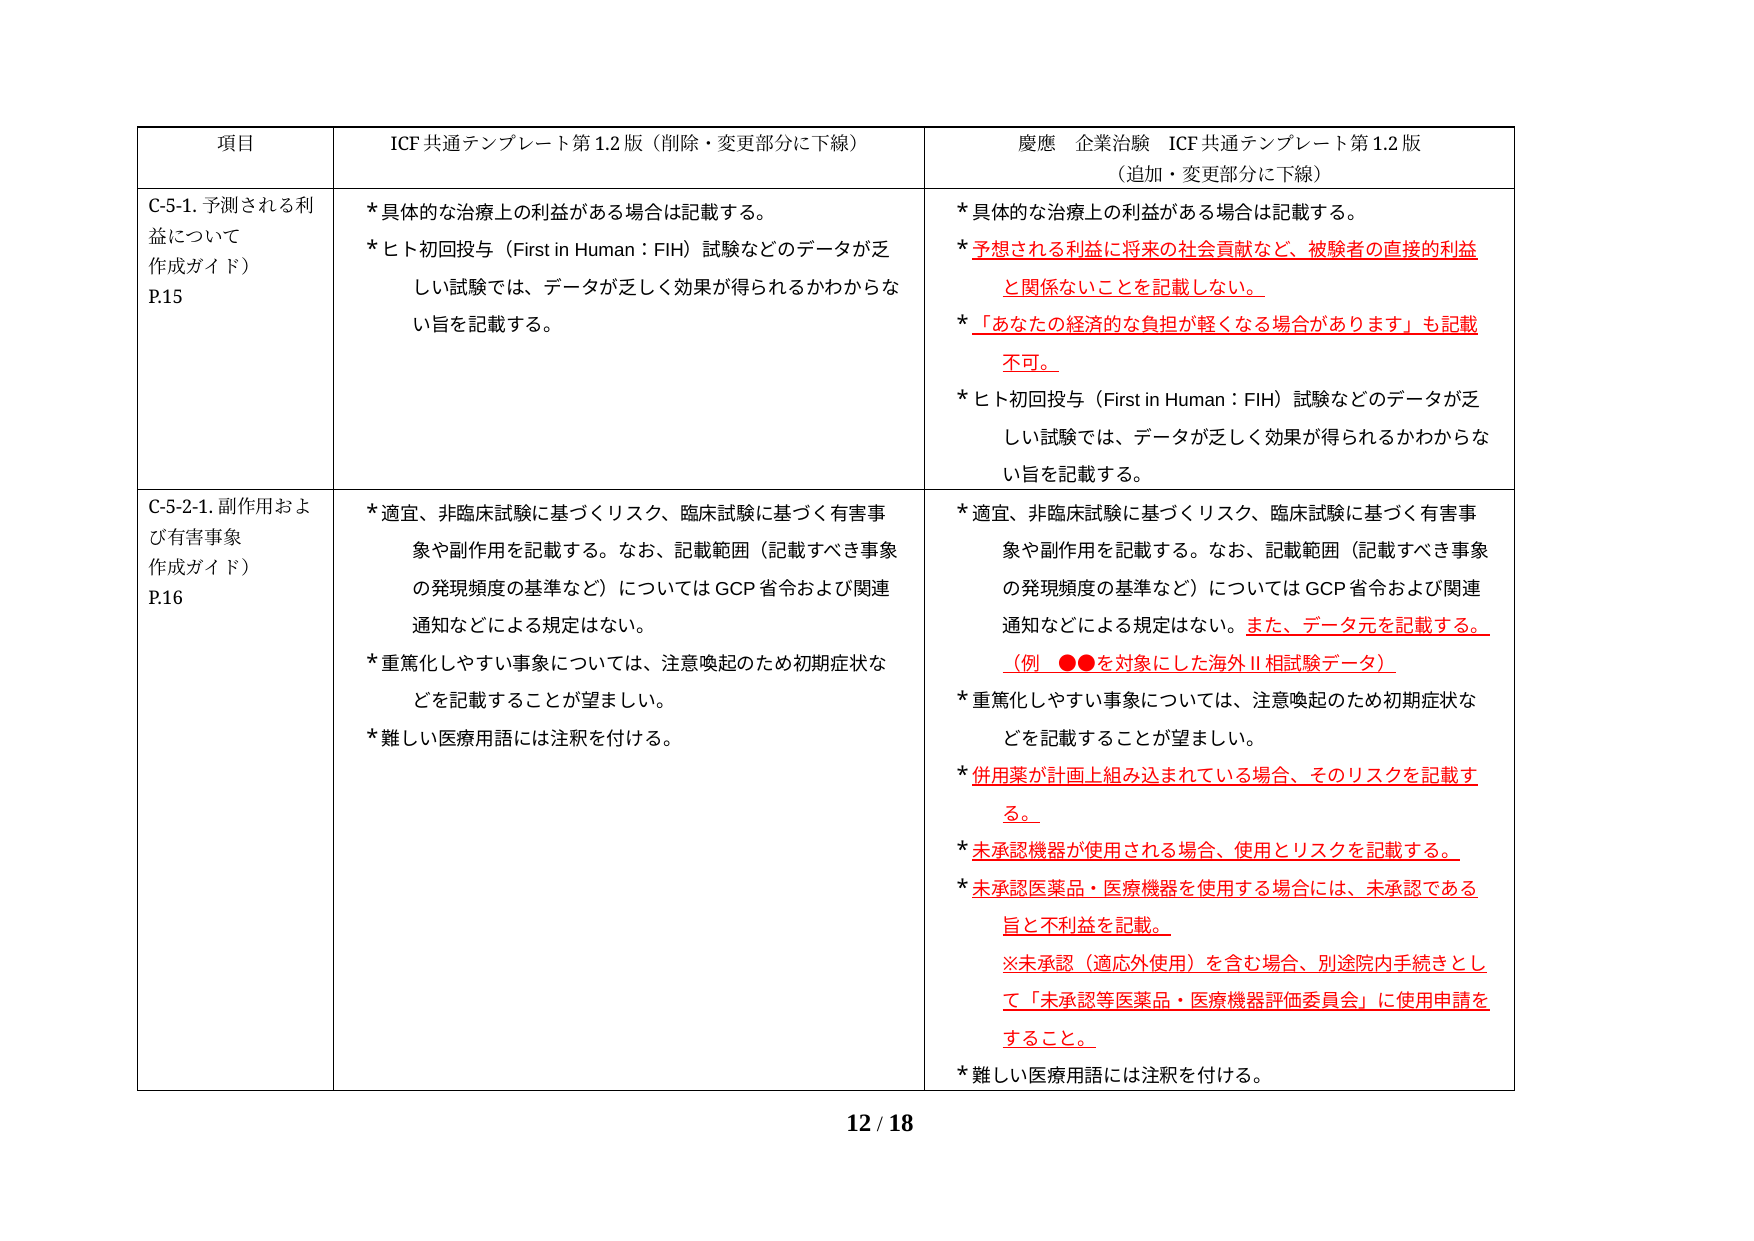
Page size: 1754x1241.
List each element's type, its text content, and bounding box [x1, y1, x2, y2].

table_cell 適宜、非臨床試験に基づくリスク、臨床試験に基づく有害事象や副作用を記載する。なお、記載範囲（記載すべき事象の発現頻度の基準など）についてはGCP省令および関連通知などによる規定はない。 重篤化しやすい事象については、注意喚起のため初期症状などを記載することが望ましい。 難しい医療用語には注釈を付ける。 [334, 490, 924, 1090]
table_cell 具体的な治療上の利益がある場合は記載する。 予想される利益に将来の社会貢献など、被験者の直接的利益と関係ないことを記載しない。 「あなたの経済的な負担が軽くなる場合があります」も記載不可。 ヒト初回投与（First in Human：FIH）試験などのデータが乏しい試験では、データが乏しく効果が得られるかわからない旨を記載する。 [925, 189, 1514, 489]
table_cell 具体的な治療上の利益がある場合は記載する。 ヒト初回投与（First in Human：FIH）試験などのデータが乏しい試験では、データが乏しく効果が得られるかわからない旨を記載する。 [334, 189, 924, 489]
table_cell C-5-2-1. 副作用および有害事象 作成ガイド） P.16 [138, 490, 333, 1090]
table_header 項目 [138, 128, 333, 188]
table_header ICF共通テンプレート第1.2版（削除・変更部分に下線） [334, 128, 924, 188]
table_cell 適宜、非臨床試験に基づくリスク、臨床試験に基づく有害事象や副作用を記載する。なお、記載範囲（記載すべき事象の発現頻度の基準など）についてはGCP省令および関連通知などによる規定はない。また、データ元を記載する。（例 ●●を対象にした海外Ⅱ相試験データ） 重篤化しやすい事象については、注意喚起のため初期症状などを記載することが望ましい。 併用薬が計画上組み込まれている場合、そのリスクを記載する。 未承認機器が使用される場合、使用とリスクを記載する。 未承認医薬品・医療機器を使用する場合には、未承認である旨と不利益を記載。 ※未承認（適応外使用）を含む場合、別途院内手続きとして「未承認等医薬品・医療機器評価委員会」に使用申請をすること。 難しい医療用語には注釈を付ける。 [925, 490, 1514, 1090]
table_header 慶應 企業治験 ICF共通テンプレート第1.2版 （追加・変更部分に下線） [925, 128, 1514, 188]
table_cell C-5-1. 予測される利益について 作成ガイド） P.15 [138, 189, 333, 489]
